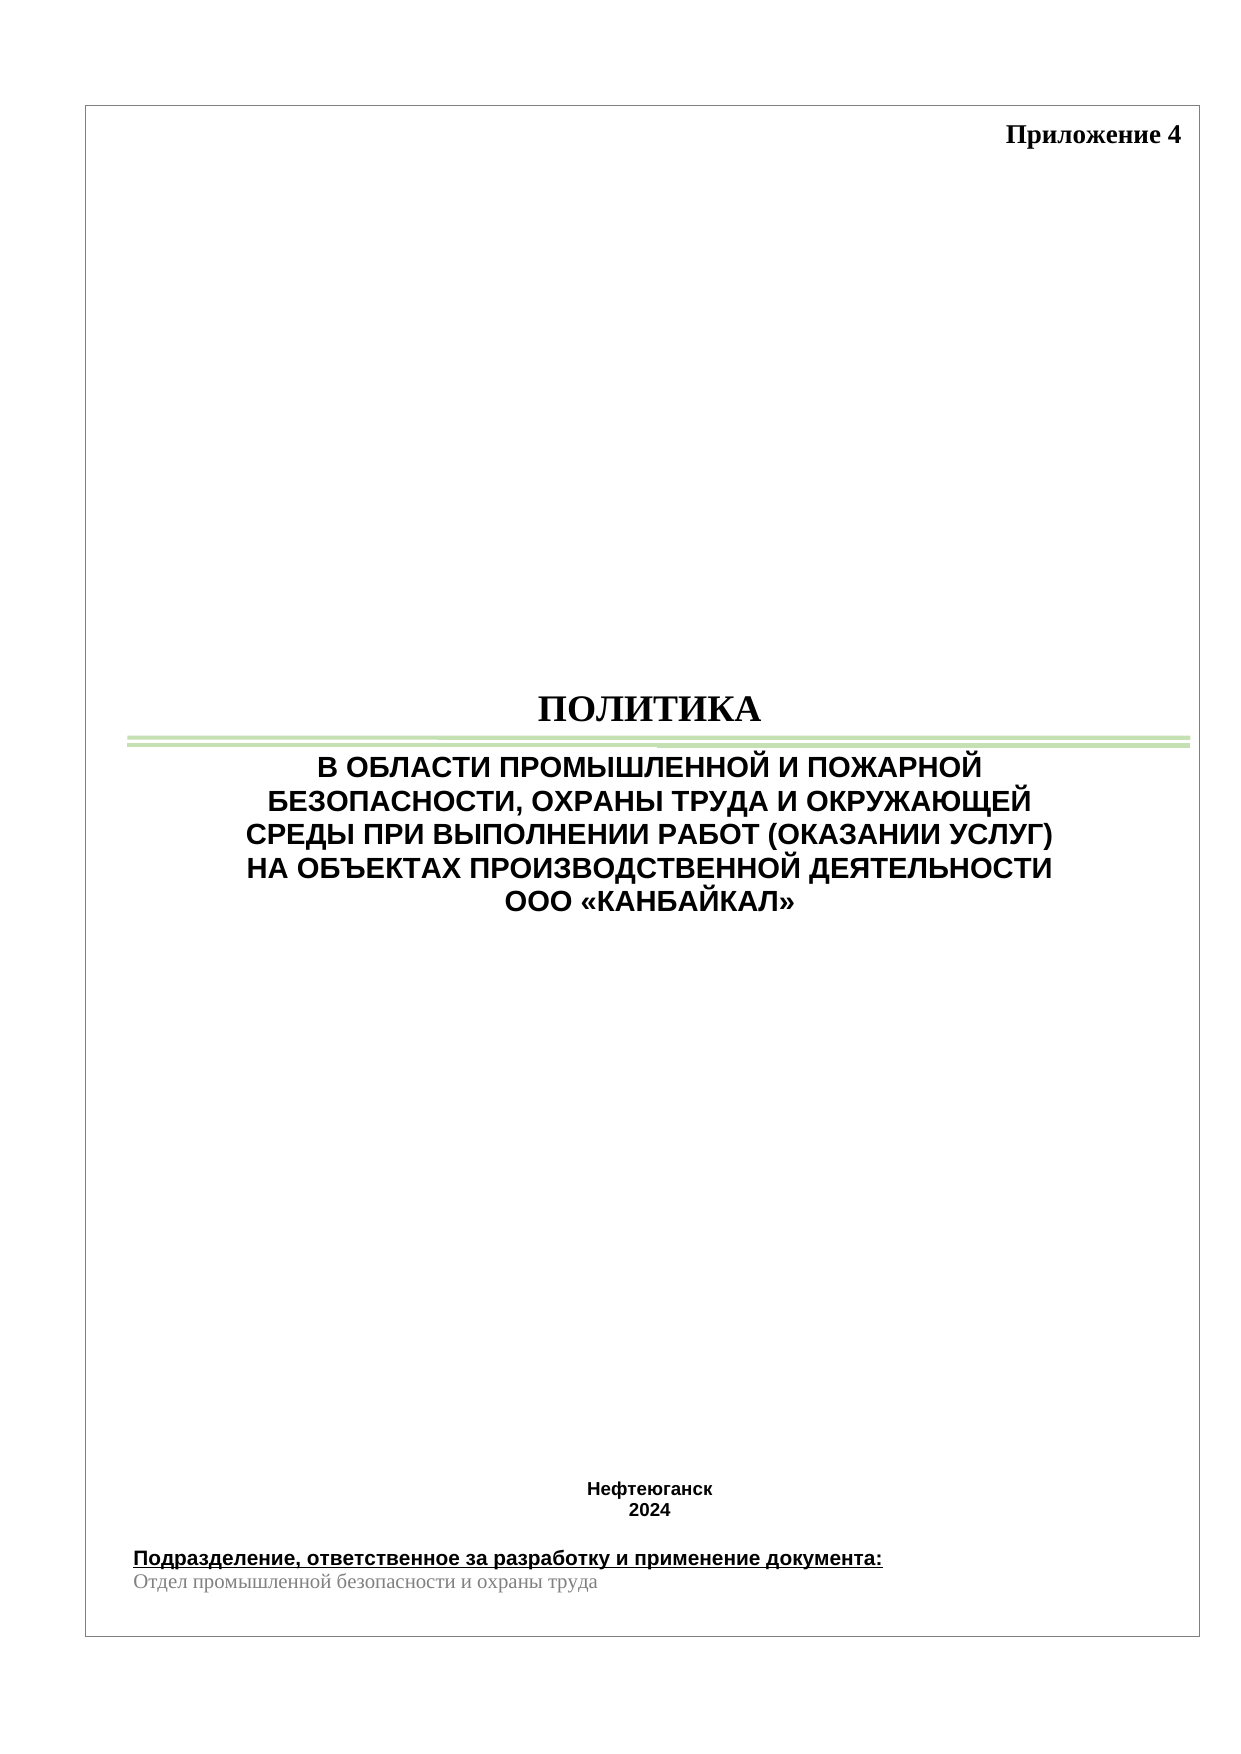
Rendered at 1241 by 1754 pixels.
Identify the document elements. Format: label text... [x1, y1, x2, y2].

text Приложение 4 [118, 118, 1181, 149]
